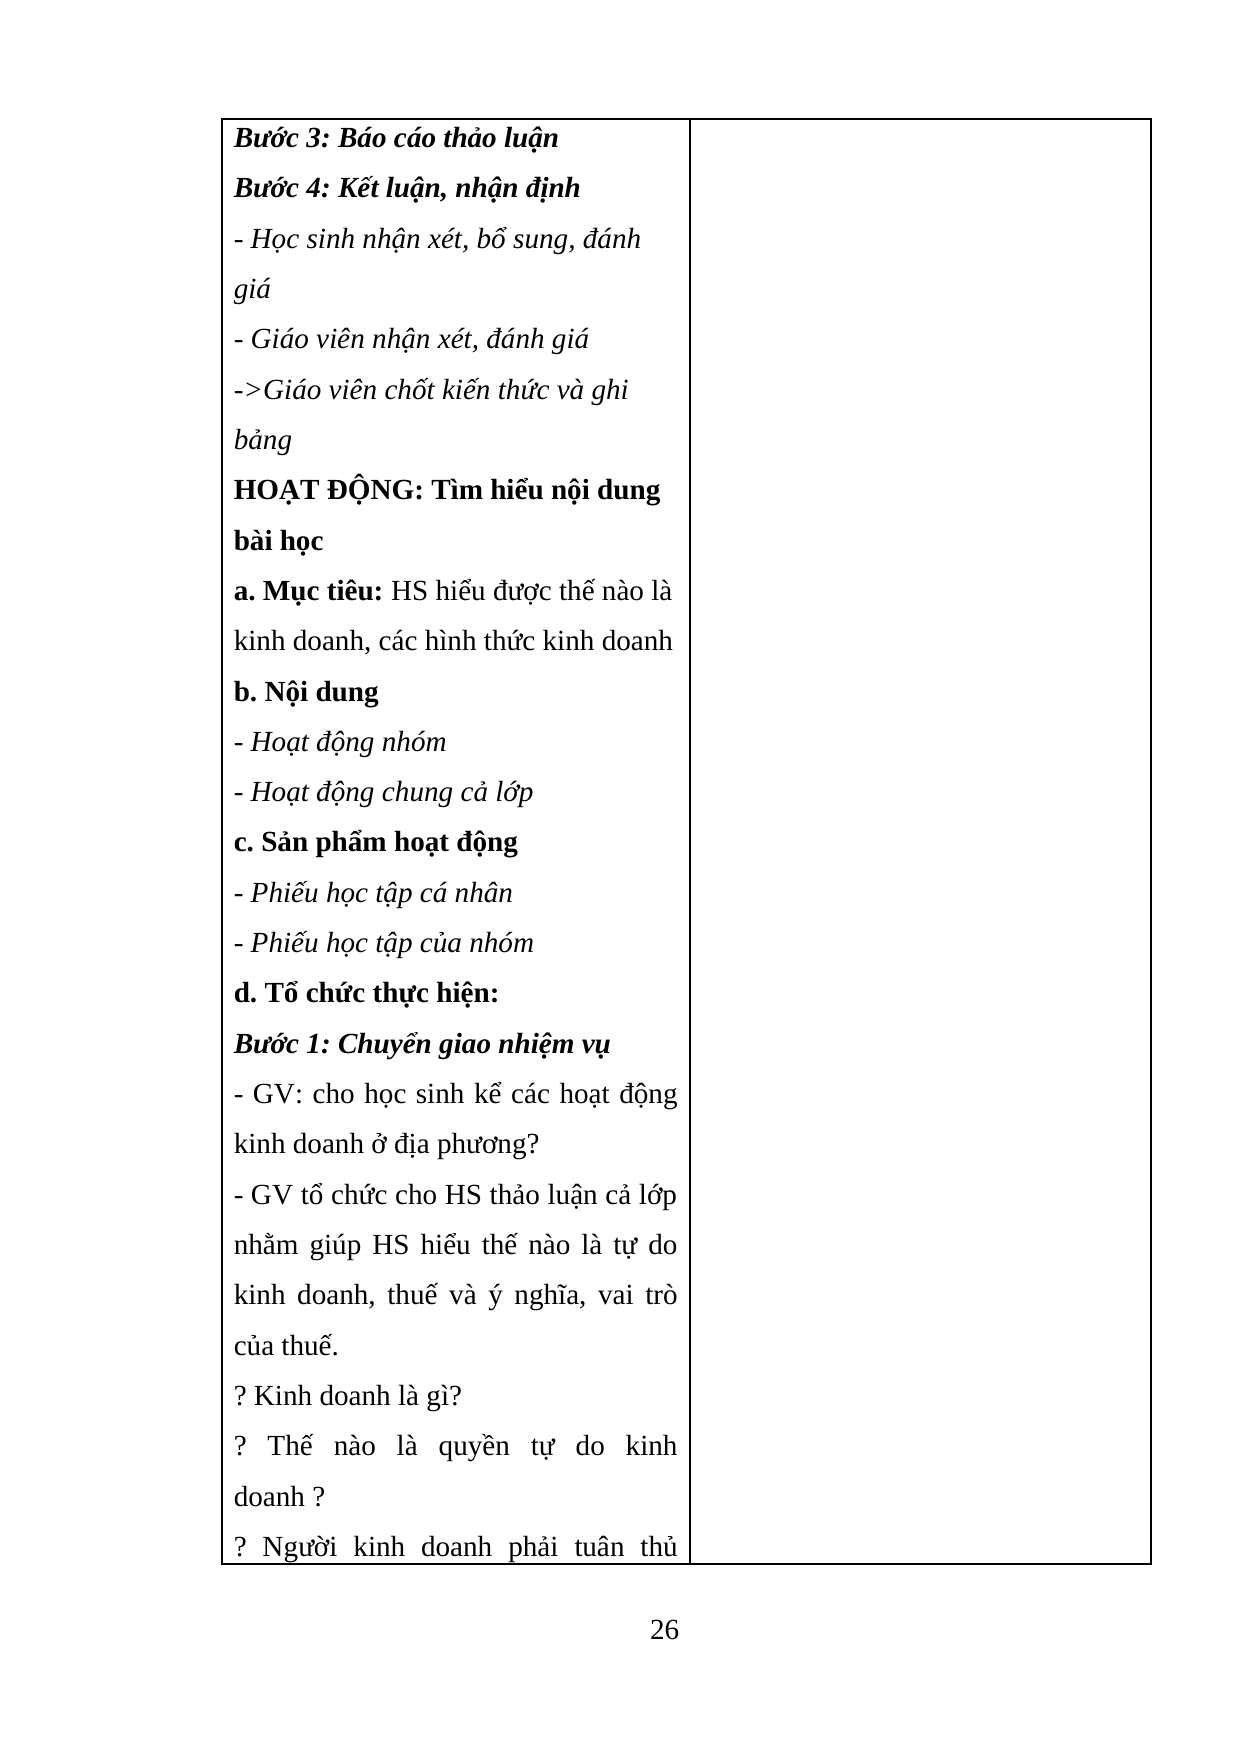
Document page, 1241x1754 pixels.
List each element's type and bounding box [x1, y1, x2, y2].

table_cell [691, 120, 1150, 1562]
table_cell [223, 120, 689, 1562]
